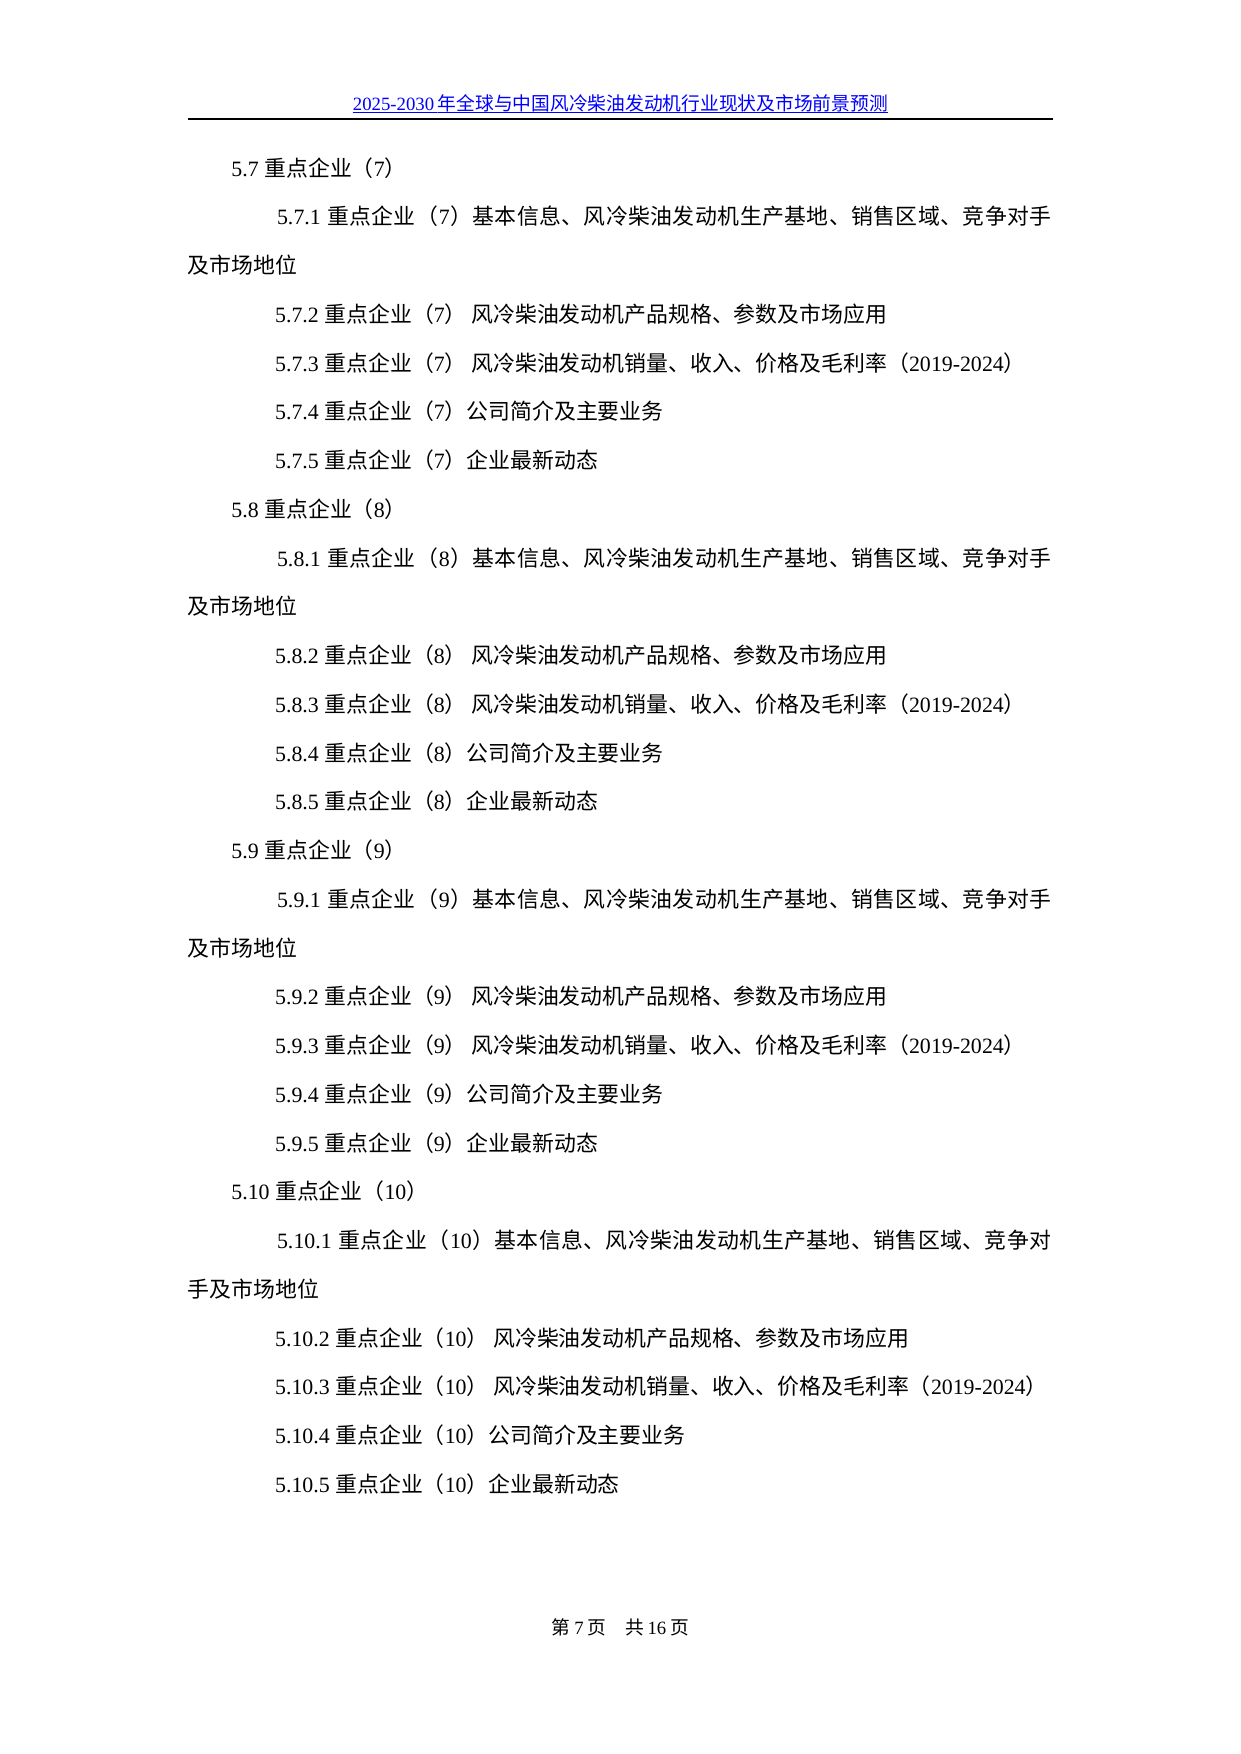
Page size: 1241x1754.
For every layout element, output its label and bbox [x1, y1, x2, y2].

text [187, 150, 1053, 1499]
